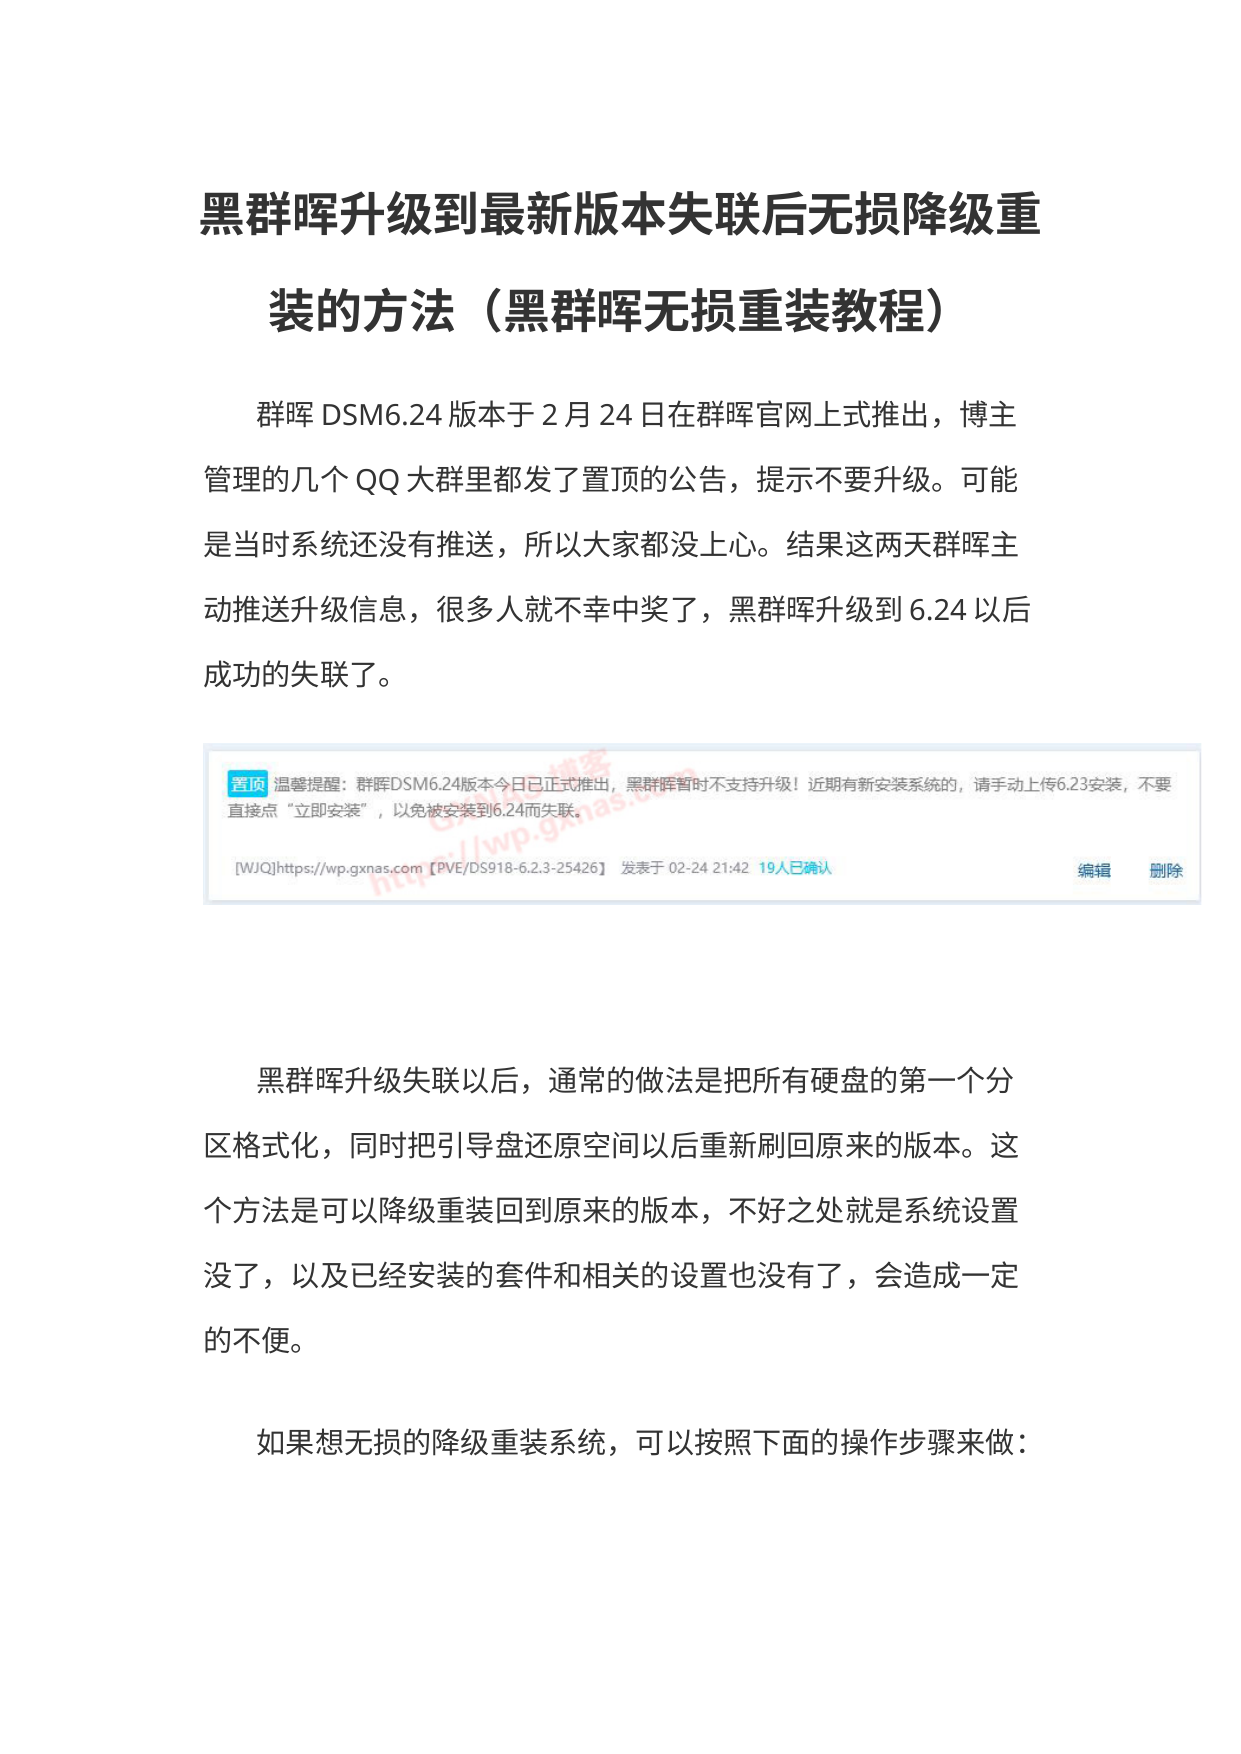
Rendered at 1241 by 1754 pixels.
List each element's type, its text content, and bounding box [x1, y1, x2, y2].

text 黑群晖升级失联以后，通常的做法是把所有硬盘的第一个分区格式化，同时把引导盘还原空间以后重新刷回原来的版本。这个方法是可以降级重装回到原来的版本，不好之处就是系统设置没了，以及已经安装的套件和相关的设置也没有了，会造成一定的不便。 [203, 1046, 1037, 1371]
text 群晖DSM6.24版本于2月24日在群晖官网上式推出，博主管理的几个QQ大群里都发了置顶的公告，提示不要升级。可能是当时系统还没有推送，所以大家都没上心。结果这两天群晖主动推送升级信息，很多人就不幸中奖了，黑群晖升级到6.24以后成功的失联了。 [203, 380, 1037, 705]
subtitle 黑群晖升级到最新版本失联后无损降级重装的方法（黑群晖无损重装教程） [187, 162, 1053, 357]
text 如果想无损的降级重装系统，可以按照下面的操作步骤来做： [203, 1409, 1037, 1474]
picture [203, 743, 1202, 905]
